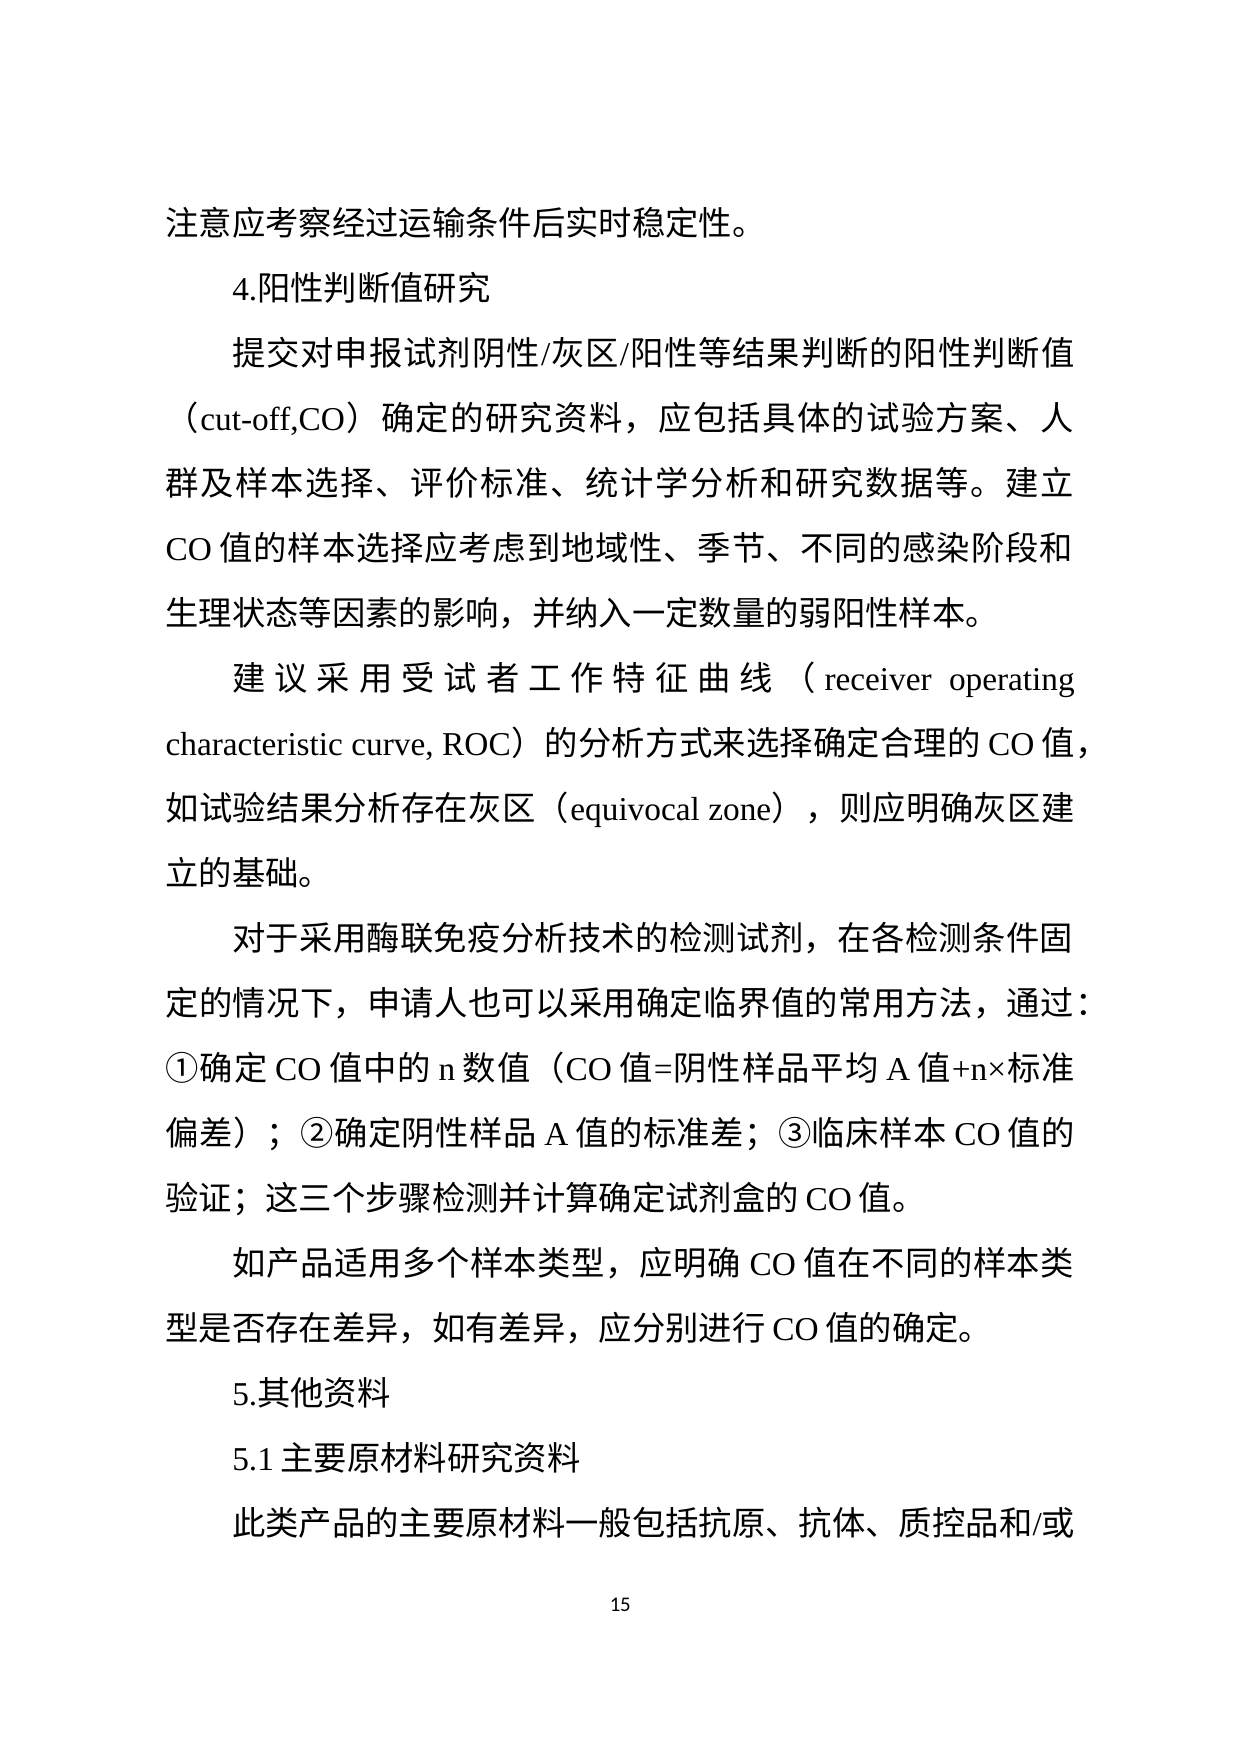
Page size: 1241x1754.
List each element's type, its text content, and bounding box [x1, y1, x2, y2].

text 对于采用酶联免疫分析技术的检测试剂，在各检测条件固定的情况下，申请人也可以采用确定临界值的常用方法，通过：①确定CO值中的n数值（CO值=阴性样品平均A值+n×标准偏差）；②确定阴性样品A值的标准差；③临床样本CO值的验证；这三个步骤检测并计算确定试剂盒的CO值。 [165, 904, 1075, 1229]
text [165, 1489, 1075, 1554]
text 如产品适用多个样本类型，应明确CO值在不同的样本类型是否存在差异，如有差异，应分别进行CO值的确定。 [165, 1229, 1075, 1359]
text 5.其他资料 [165, 1359, 1075, 1424]
text 建议采用受试者工作特征曲线（receiver operating characteristic curve, ROC）的分析方式来选择确定合理的CO值，如试验结果分析存在灰区（equivocal zone），则应明确灰区建立的基础。 [165, 644, 1075, 904]
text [165, 189, 1075, 254]
text 5.1主要原材料研究资料 [165, 1424, 1075, 1489]
text 4.阳性判断值研究 [165, 254, 1075, 319]
text 提交对申报试剂阴性/灰区/阳性等结果判断的阳性判断值（cut-off,CO）确定的研究资料，应包括具体的试验方案、人群及样本选择、评价标准、统计学分析和研究数据等。建立CO值的样本选择应考虑到地域性、季节、不同的感染阶段和生理状态等因素的影响，并纳入一定数量的弱阳性样本。 [165, 319, 1075, 644]
